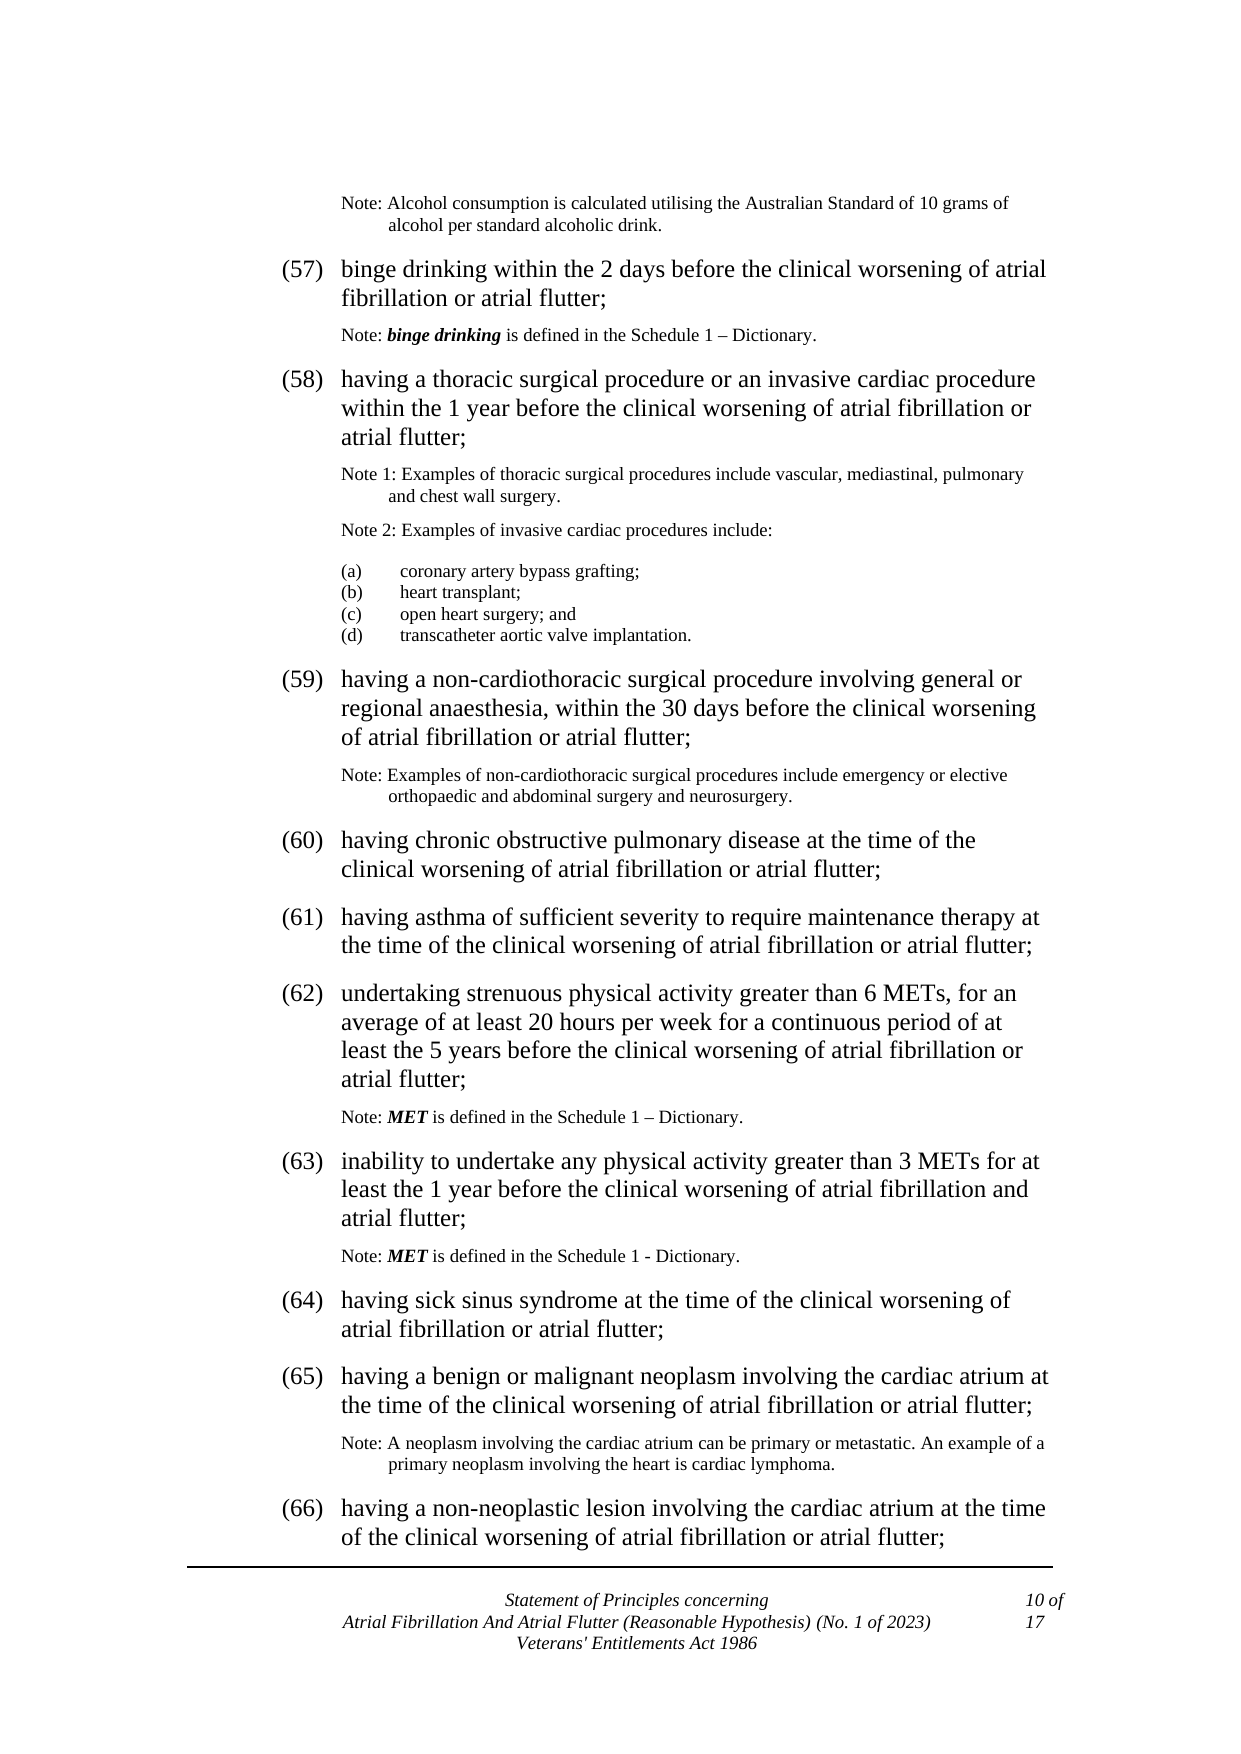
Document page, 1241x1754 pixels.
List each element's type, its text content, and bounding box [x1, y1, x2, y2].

text Note: Alcohol consumption is calculated utilising the Australian Standard of 10 grams of alcohol per standard alcoholic drink. [341, 192, 1053, 235]
text open heart surgery; and [341, 603, 1053, 624]
text coronary artery bypass grafting; [341, 559, 1053, 581]
text having a non-neoplastic lesion involving the cardiac atrium at the time of the clinical worsening of atrial fibrillation or atrial flutter; [282, 1493, 1053, 1551]
text having a thoracic surgical procedure or an invasive cardiac procedure within the 1 year before the clinical worsening of atrial fibrillation or atrial flutter; [282, 364, 1053, 451]
text undertaking strenuous physical activity greater than 6 METs, for an average of at least 20 hours per week for a continuous period of at least the 5 years before the clinical worsening of atrial fibrillation or atrial flutter; [282, 978, 1053, 1093]
text binge drinking within the 2 days before the clinical worsening of atrial fibrillation or atrial flutter; [282, 254, 1053, 311]
text having a benign or malignant neoplasm involving the cardiac atrium at the time of the clinical worsening of atrial fibrillation or atrial flutter; [282, 1361, 1053, 1419]
text Note: A neoplasm involving the cardiac atrium can be primary or metastatic. An example of a primary neoplasm involving the heart is cardiac lymphoma. [341, 1432, 1053, 1475]
text Note: MET is defined in the Schedule 1 – Dictionary. [341, 1106, 1053, 1127]
text Note 2: Examples of invasive cardiac procedures include: [341, 519, 1053, 541]
text transcatheter aortic valve implantation. [341, 624, 1053, 646]
text heart transplant; [341, 581, 1053, 603]
text having chronic obstructive pulmonary disease at the time of the clinical worsening of atrial fibrillation or atrial flutter; [282, 825, 1053, 883]
text inability to undertake any physical activity greater than 3 METs for at least the 1 year before the clinical worsening of atrial fibrillation and atrial flutter; [282, 1146, 1053, 1232]
text Note: binge drinking is defined in the Schedule 1 – Dictionary. [341, 324, 1053, 346]
text Note 1: Examples of thoracic surgical procedures include vascular, mediastinal, pulmonary and chest wall surgery. [341, 463, 1053, 506]
text having asthma of sufficient severity to require maintenance therapy at the time of the clinical worsening of atrial fibrillation or atrial flutter; [282, 902, 1053, 959]
text Note: Examples of non-cardiothoracic surgical procedures include emergency or elective orthopaedic and abdominal surgery and neurosurgery. [341, 763, 1053, 807]
text Note: MET is defined in the Schedule 1 - Dictionary. [341, 1245, 1053, 1266]
text having a non-cardiothoracic surgical procedure involving general or regional anaesthesia, within the 30 days before the clinical worsening of atrial fibrillation or atrial flutter; [282, 664, 1053, 751]
text having sick sinus syndrome at the time of the clinical worsening of atrial fibrillation or atrial flutter; [282, 1285, 1053, 1343]
